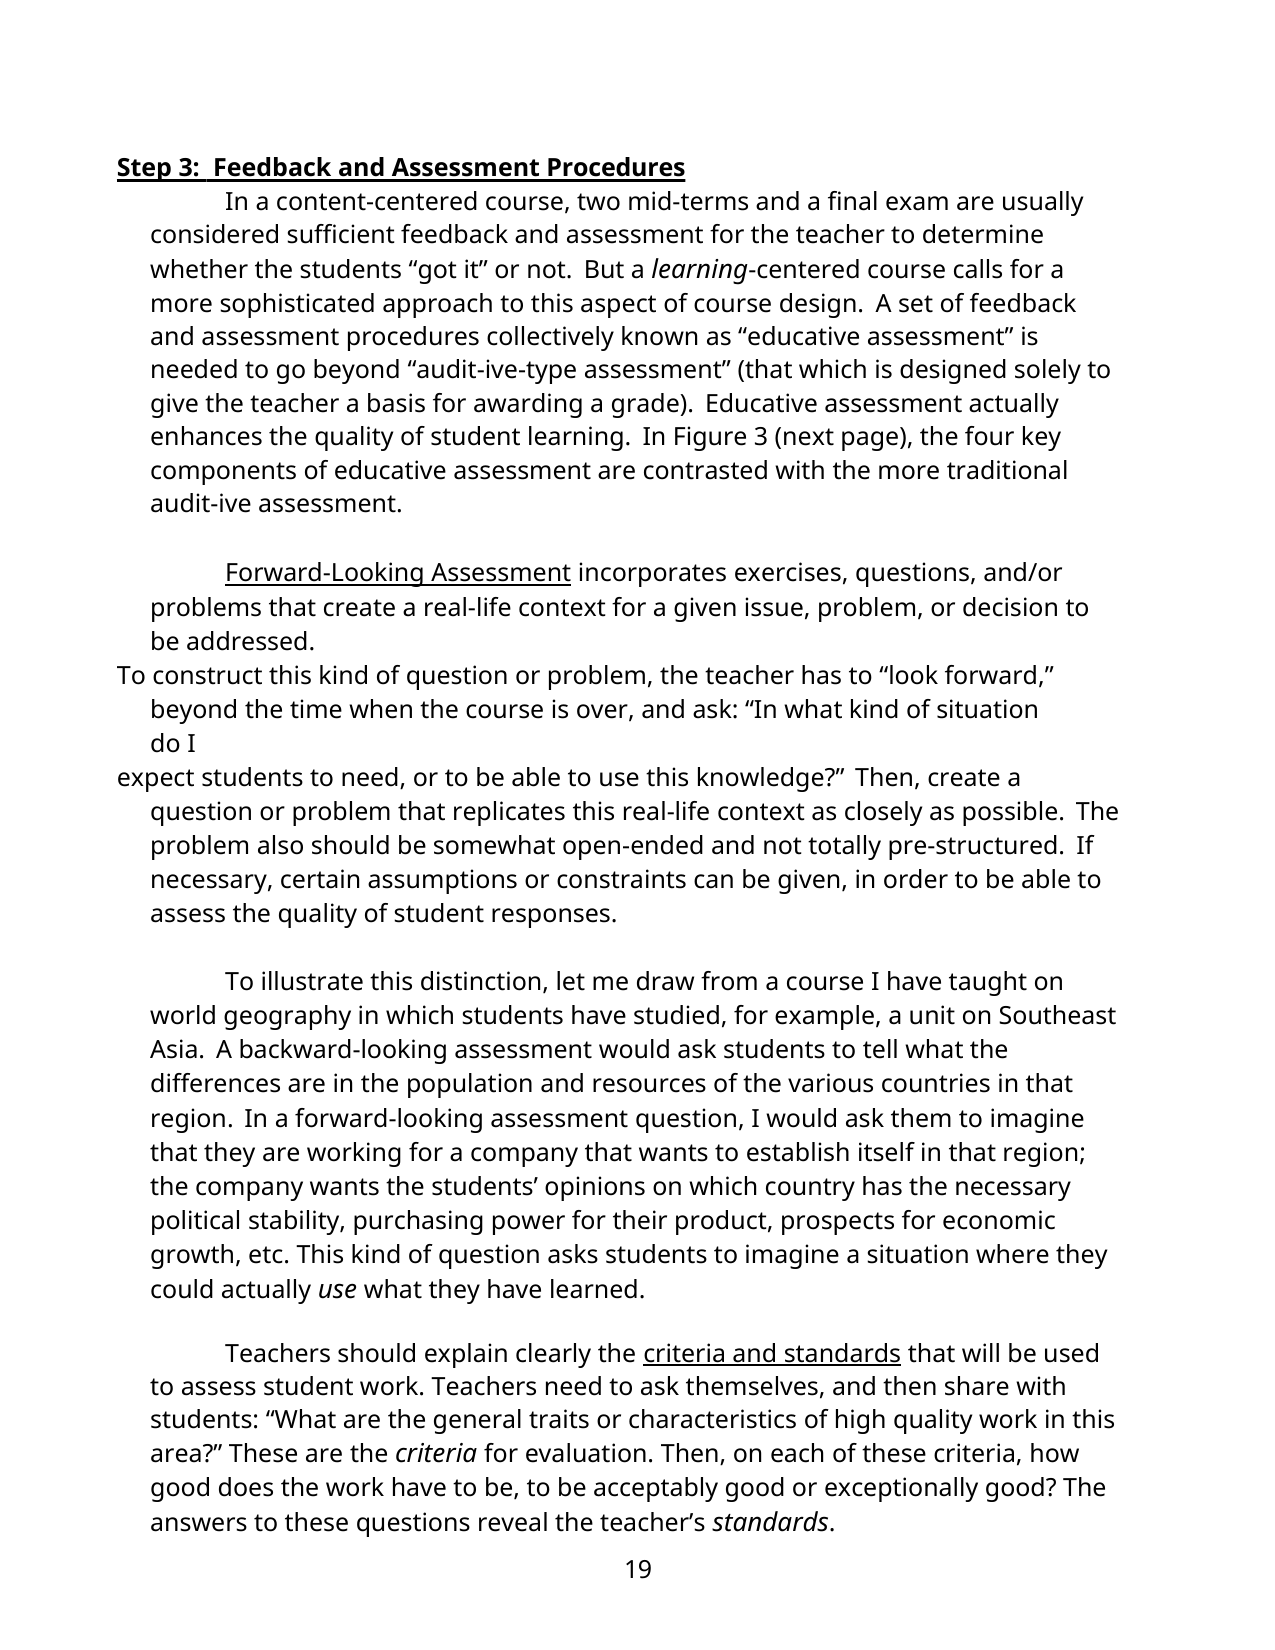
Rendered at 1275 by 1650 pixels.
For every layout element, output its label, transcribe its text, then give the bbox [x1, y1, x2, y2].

text To construct this kind of question or problem, the teacher has to “look forward,” beyond the time when the course is over, and ask: “In what kind of situation do I [117, 657, 1067, 759]
text In a content-centered course, two mid-terms and a final exam are usually considered sufficient feedback and assessment for the teacher to determine whether the students “got it” or not. But a learning-centered course calls for a more sophisticated approach to this aspect of course design. A set of feedback and assessment procedures collectively known as “educative assessment” is needed to go beyond “audit-ive-type assessment” (that which is designed solely to give the teacher a basis for awarding a grade). Educative assessment actually enhances the quality of student learning. In Figure 3 (next page), the four key components of educative assessment are contrasted with the more traditional audit-ive assessment. [150, 184, 1118, 520]
subtitle Step 3: Feedback and Assessment Procedures [117, 150, 1162, 184]
text Teachers should explain clearly the criteria and standards that will be used to assess student work. Teachers need to ask themselves, and then share with students: “What are the general traits or characteristics of high quality work in this area?” These are the criteria for evaluation. Then, on each of these criteria, how good does the work have to be, to be acceptably good or exceptionally good? The answers to these questions reveal the teacher’s standards. [150, 1336, 1122, 1539]
text Forward-Looking Assessment incorporates exercises, questions, and/or problems that create a real-life context for a given issue, problem, or decision to be addressed. [150, 555, 1122, 657]
text expect students to need, or to be able to use this knowledge?” Then, create a question or problem that replicates this real-life context as closely as possible. The problem also should be somewhat open-ended and not totally pre-structured. If necessary, certain assumptions or constraints can be given, in order to be able to assess the quality of student responses. [117, 759, 1122, 930]
text To illustrate this distinction, let me draw from a course I have taught on world geography in which students have studied, for example, a unit on Southeast Asia. A backward-looking assessment would ask students to tell what the differences are in the population and resources of the various countries in that region. In a forward-looking assessment question, I would ask them to imagine that they are working for a company that wants to establish itself in that region; the company wants the students’ opinions on which country has the necessary political stability, purchasing power for their product, prospects for economic growth, etc. This kind of question asks students to imagine a situation where they could actually use what they have learned. [150, 964, 1122, 1306]
